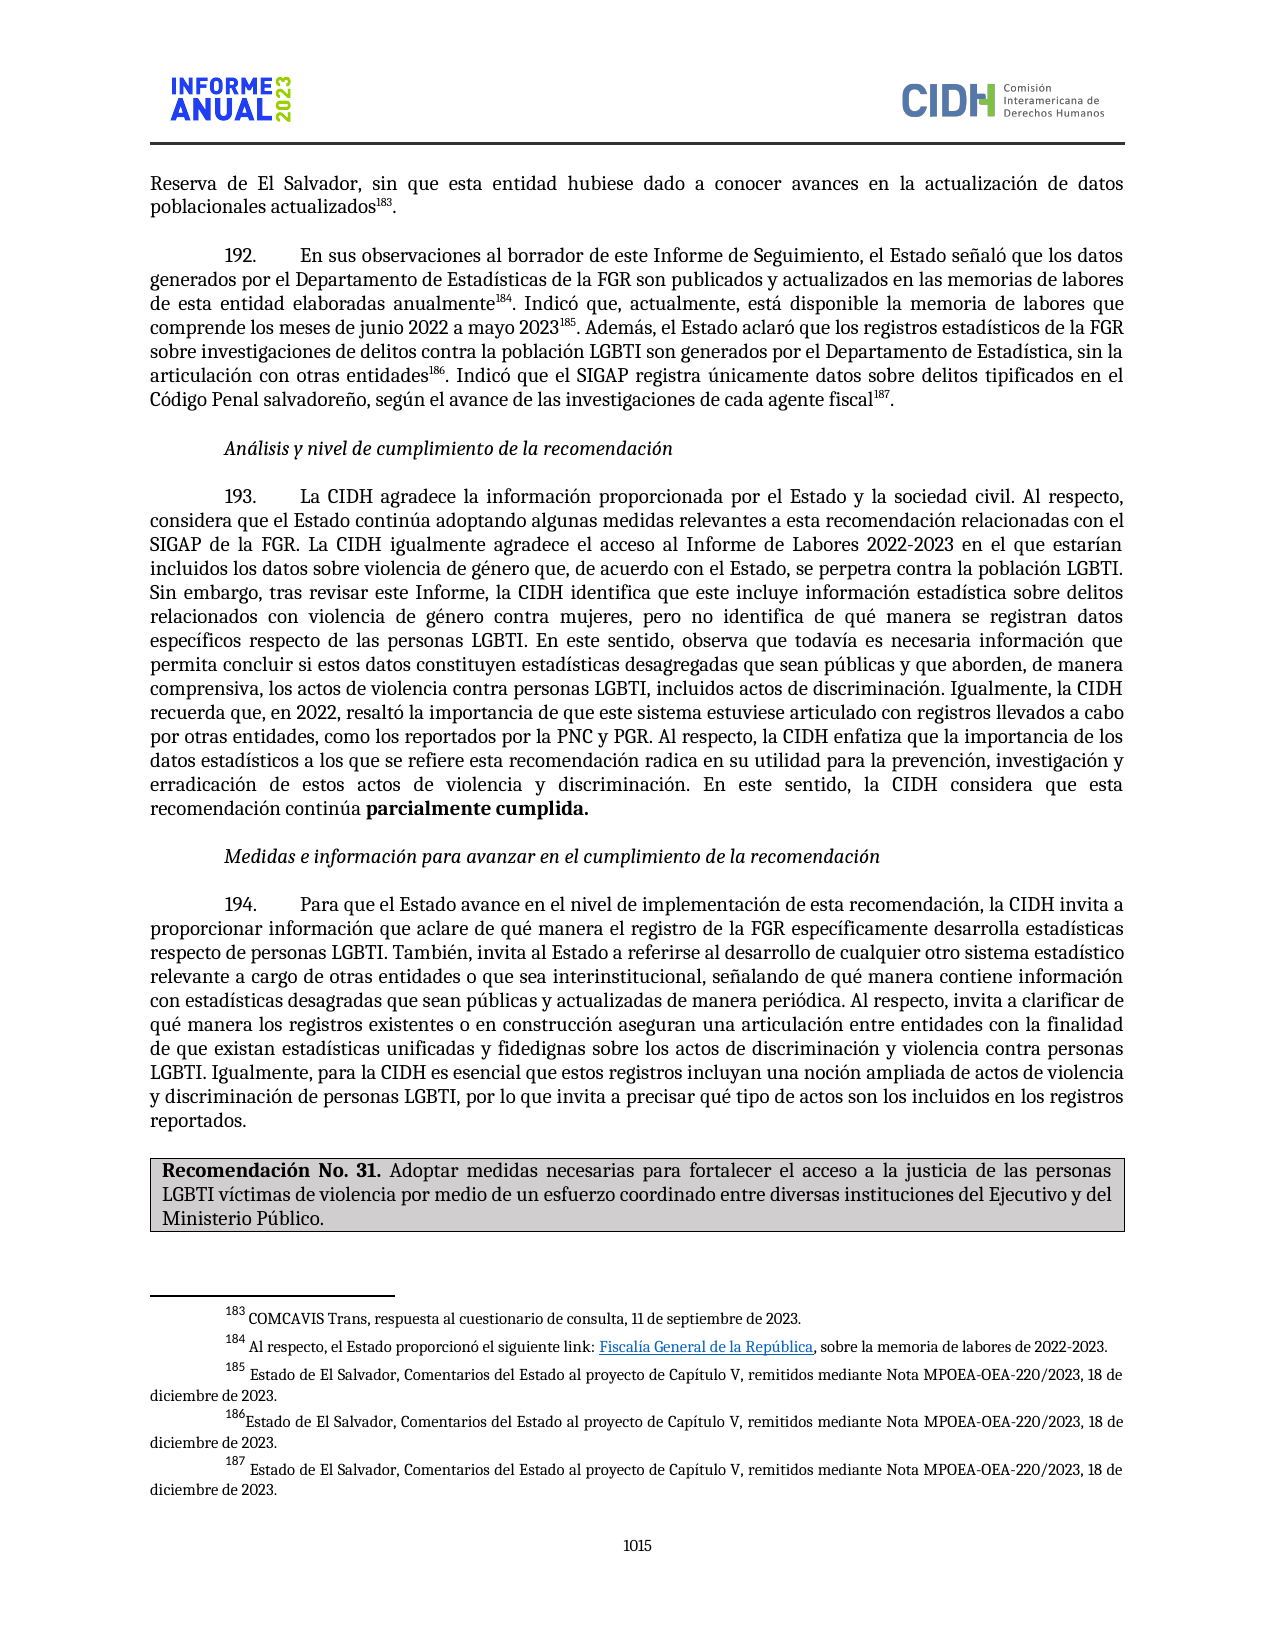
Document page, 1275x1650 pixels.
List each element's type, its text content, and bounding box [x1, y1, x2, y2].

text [150, 171, 1125, 219]
text Análisis y nivel de cumplimiento de la recomendación [150, 437, 1125, 461]
text En sus observaciones al borrador de este Informe de Seguimiento, el Estado señaló que los datos generados por el Departamento de Estadísticas de la FGR son publicados y actualizados en las memorias de labores de esta entidad elaboradas anualmente. Indicó que, actualmente, está disponible la memoria de labores que comprende los meses de junio 2022 a mayo 2023. Además, el Estado aclaró que los registros estadísticos de la FGR sobre investigaciones de delitos contra la población LGBTI son generados por el Departamento de Estadística, sin la articulación con otras entidades. Indicó que el SIGAP registra únicamente datos sobre delitos tipificados en el Código Penal salvadoreño, según el avance de las investigaciones de cada agente fiscal. [150, 244, 1125, 412]
text La CIDH agradece la información proporcionada por el Estado y la sociedad civil. Al respecto, considera que el Estado continúa adoptando algunas medidas relevantes a esta recomendación relacionadas con el SIGAP de la FGR. La CIDH igualmente agradece el acceso al Informe de Labores 2022-2023 en el que estarían incluidos los datos sobre violencia de género que, de acuerdo con el Estado, se perpetra contra la población LGBTI. Sin embargo, tras revisar este Informe, la CIDH identifica que este incluye información estadística sobre delitos relacionados con violencia de género contra mujeres, pero no identifica de qué manera se registran datos específicos respecto de las personas LGBTI. En este sentido, observa que todavía es necesaria información que permita concluir si estos datos constituyen estadísticas desagregadas que sean públicas y que aborden, de manera comprensiva, los actos de violencia contra personas LGBTI, incluidos actos de discriminación. Igualmente, la CIDH recuerda que, en 2022, resaltó la importancia de que este sistema estuviese articulado con registros llevados a cabo por otras entidades, como los reportados por la PNC y PGR. Al respecto, la CIDH enfatiza que la importancia de los datos estadísticos a los que se refiere esta recomendación radica en su utilidad para la prevención, investigación y erradicación de estos actos de violencia y discriminación. En este sentido, la CIDH considera que esta recomendación continúa parcialmente cumplida. [150, 485, 1125, 820]
text Para que el Estado avance en el nivel de implementación de esta recomendación, la CIDH invita a proporcionar información que aclare de qué manera el registro de la FGR específicamente desarrolla estadísticas respecto de personas LGBTI. También, invita al Estado a referirse al desarrollo de cualquier otro sistema estadístico relevante a cargo de otras entidades o que sea interinstitucional, señalando de qué manera contiene información con estadísticas desagradas que sean públicas y actualizadas de manera periódica. Al respecto, invita a clarificar de qué manera los registros existentes o en construcción aseguran una articulación entre entidades con la finalidad de que existan estadísticas unificadas y fidedignas sobre los actos de discriminación y violencia contra personas LGBTI. Igualmente, para la CIDH es esencial que estos registros incluyan una noción ampliada de actos de violencia y discriminación de personas LGBTI, por lo que invita a precisar qué tipo de actos son los incluidos en los registros reportados. [150, 893, 1125, 1133]
text Medidas e información para avanzar en el cumplimiento de la recomendación [150, 845, 1125, 869]
picture [161, 75, 304, 127]
table_header Recomendación No. 31. Adoptar medidas necesarias para fortalecer el acceso a la justicia de las personas LGBTI víctimas de violencia por medio de un esfuerzo coordinado entre diversas instituciones del Ejecutivo y del Ministerio Público. [151, 1159, 1124, 1231]
picture [893, 75, 1114, 127]
